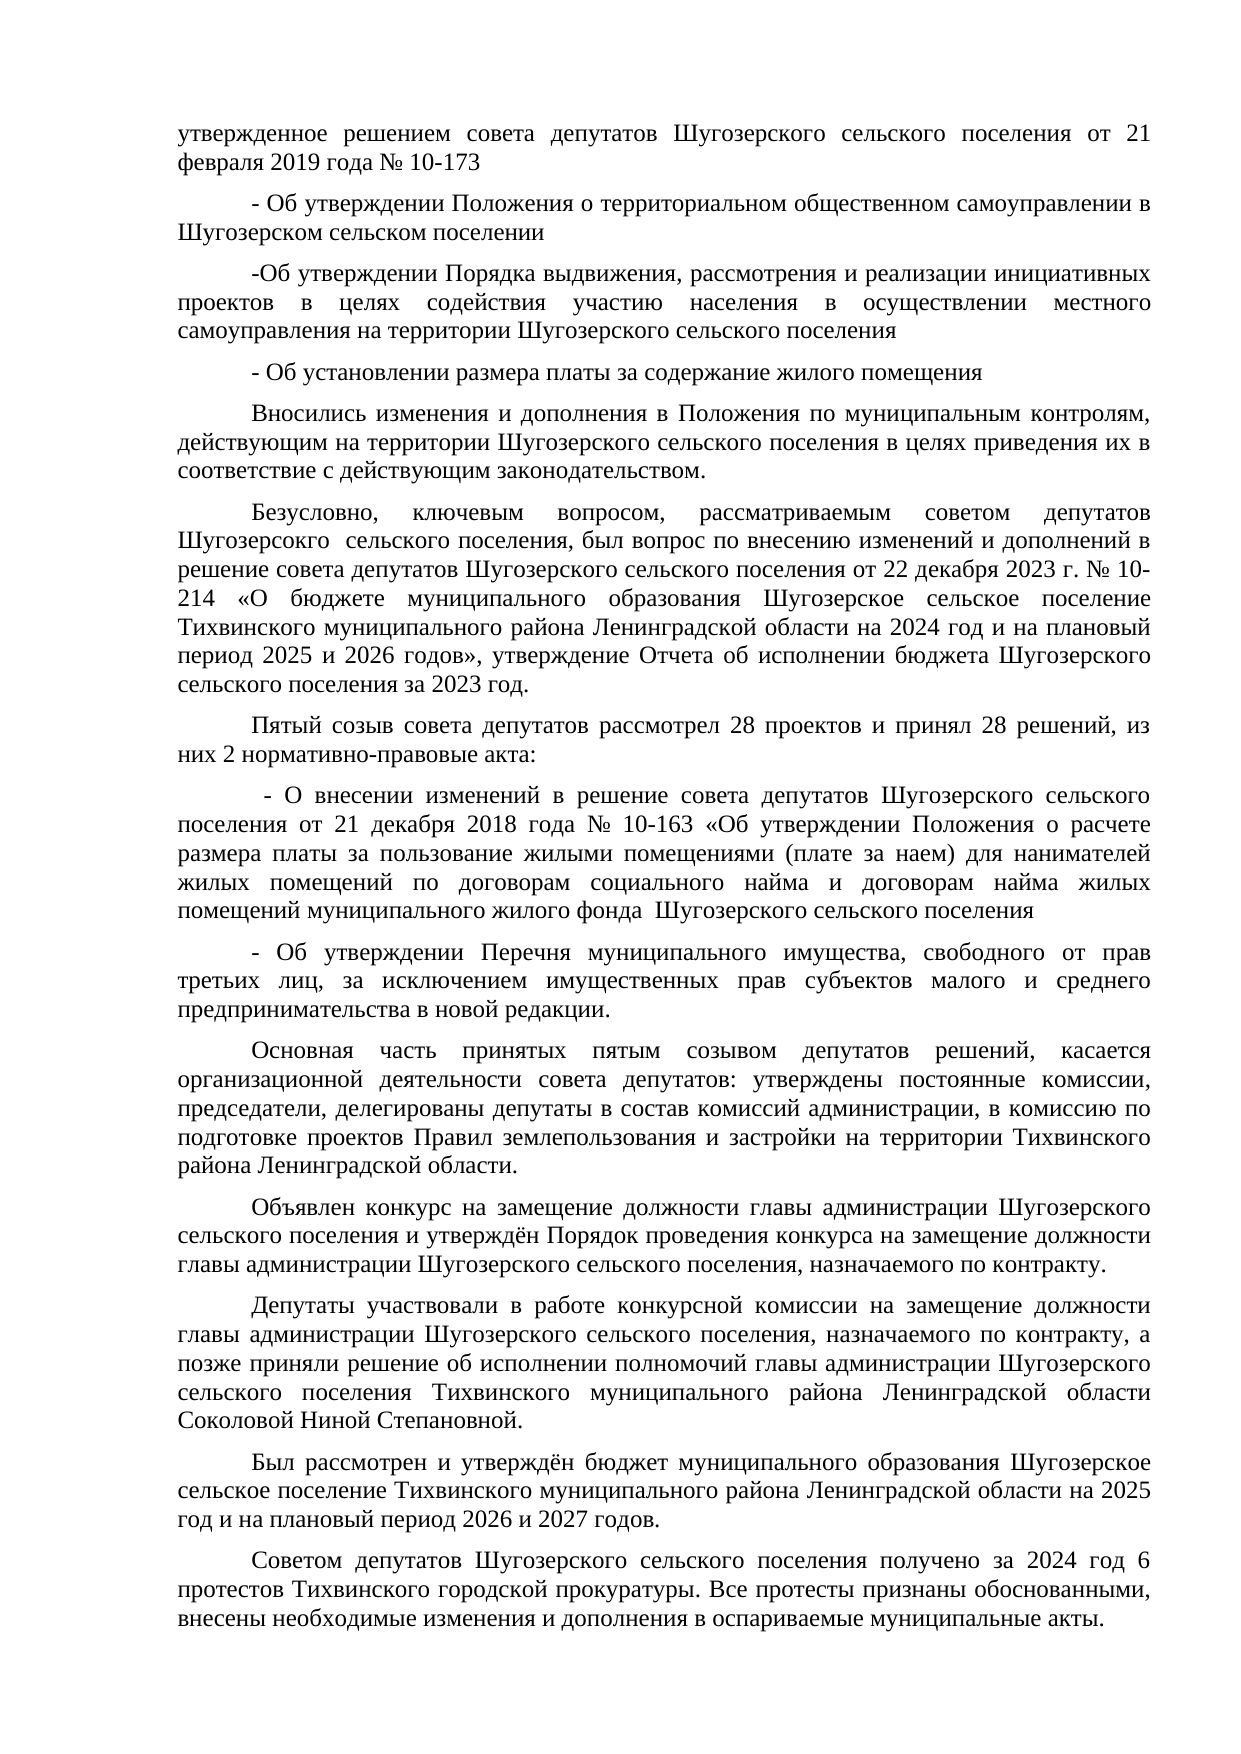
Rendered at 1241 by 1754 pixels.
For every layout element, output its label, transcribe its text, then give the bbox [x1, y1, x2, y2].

text Пятый созыв совета депутатов рассмотрел 28 проектов и принял 28 решений, из них 2 нормативно-правовые акта: [177, 711, 1152, 768]
text Вносились изменения и дополнения в Положения по муниципальным контролям, действующим на территории Шугозерского сельского поселения в целях приведения их в соответствие с действующим законодательством. [177, 398, 1152, 484]
text - О внесении изменений в решение совета депутатов Шугозерского сельского поселения от 21 декабря 2018 года № 10-163 «Об утверждении Положения о расчете размера платы за пользование жилыми помещениями (плате за наем) для нанимателей жилых помещений по договорам социального найма и договорам найма жилых помещений муниципального жилого фонда Шугозерского сельского поселения [177, 781, 1152, 924]
text Депутаты участвовали в работе конкурсной комиссии на замещение должности главы администрации Шугозерского сельского поселения, назначаемого по контракту, а позже приняли решение об исполнении полномочий главы администрации Шугозерского сельского поселения Тихвинского муниципального района Ленинградской области Соколовой Ниной Степановной. [177, 1291, 1152, 1434]
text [177, 118, 1152, 176]
text - Об утверждении Положения о территориальном общественном самоуправлении в Шугозерском сельском поселении [177, 188, 1152, 246]
text - Об утверждении Перечня муниципального имущества, свободного от прав третьих лиц, за исключением имущественных прав субъектов малого и среднего предпринимательства в новой редакции. [177, 937, 1152, 1023]
text -Об утверждении Порядка выдвижения, рассмотрения и реализации инициативных проектов в целях содействия участию населения в осуществлении местного самоуправления на территории Шугозерского сельского поселения [177, 258, 1152, 344]
text - Об установлении размера платы за содержание жилого помещения [177, 357, 1152, 386]
text Был рассмотрен и утверждён бюджет муниципального образования Шугозерское сельское поселение Тихвинского муниципального района Ленинградской области на 2025 год и на плановый период 2026 и 2027 годов. [177, 1447, 1152, 1533]
text Объявлен конкурс на замещение должности главы администрации Шугозерского сельского поселения и утверждён Порядок проведения конкурса на замещение должности главы администрации Шугозерского сельского поселения, назначаемого по контракту. [177, 1192, 1152, 1278]
text Основная часть принятых пятым созывом депутатов решений, касается организационной деятельности совета депутатов: утверждены постоянные комиссии, председатели, делегированы депутаты в состав комиссий администрации, в комиссию по подготовке проектов Правил землепользования и застройки на территории Тихвинского района Ленинградской области. [177, 1036, 1152, 1179]
text Советом депутатов Шугозерского сельского поселения получено за 2024 год 6 протестов Тихвинского городской прокуратуры. Все протесты признаны обоснованными, внесены необходимые изменения и дополнения в оспариваемые муниципальные акты. [177, 1546, 1152, 1632]
text Безусловно, ключевым вопросом, рассматриваемым советом депутатов Шугозерсокго сельского поселения, был вопрос по внесению изменений и дополнений в решение совета депутатов Шугозерского сельского поселения от 22 декабря 2023 г. № 10-214 «О бюджете муниципального образования Шугозерское сельское поселение Тихвинского муниципального района Ленинградской области на 2024 год и на плановый период 2025 и 2026 годов», утверждение Отчета об исполнении бюджета Шугозерского сельского поселения за 2023 год. [177, 497, 1152, 698]
